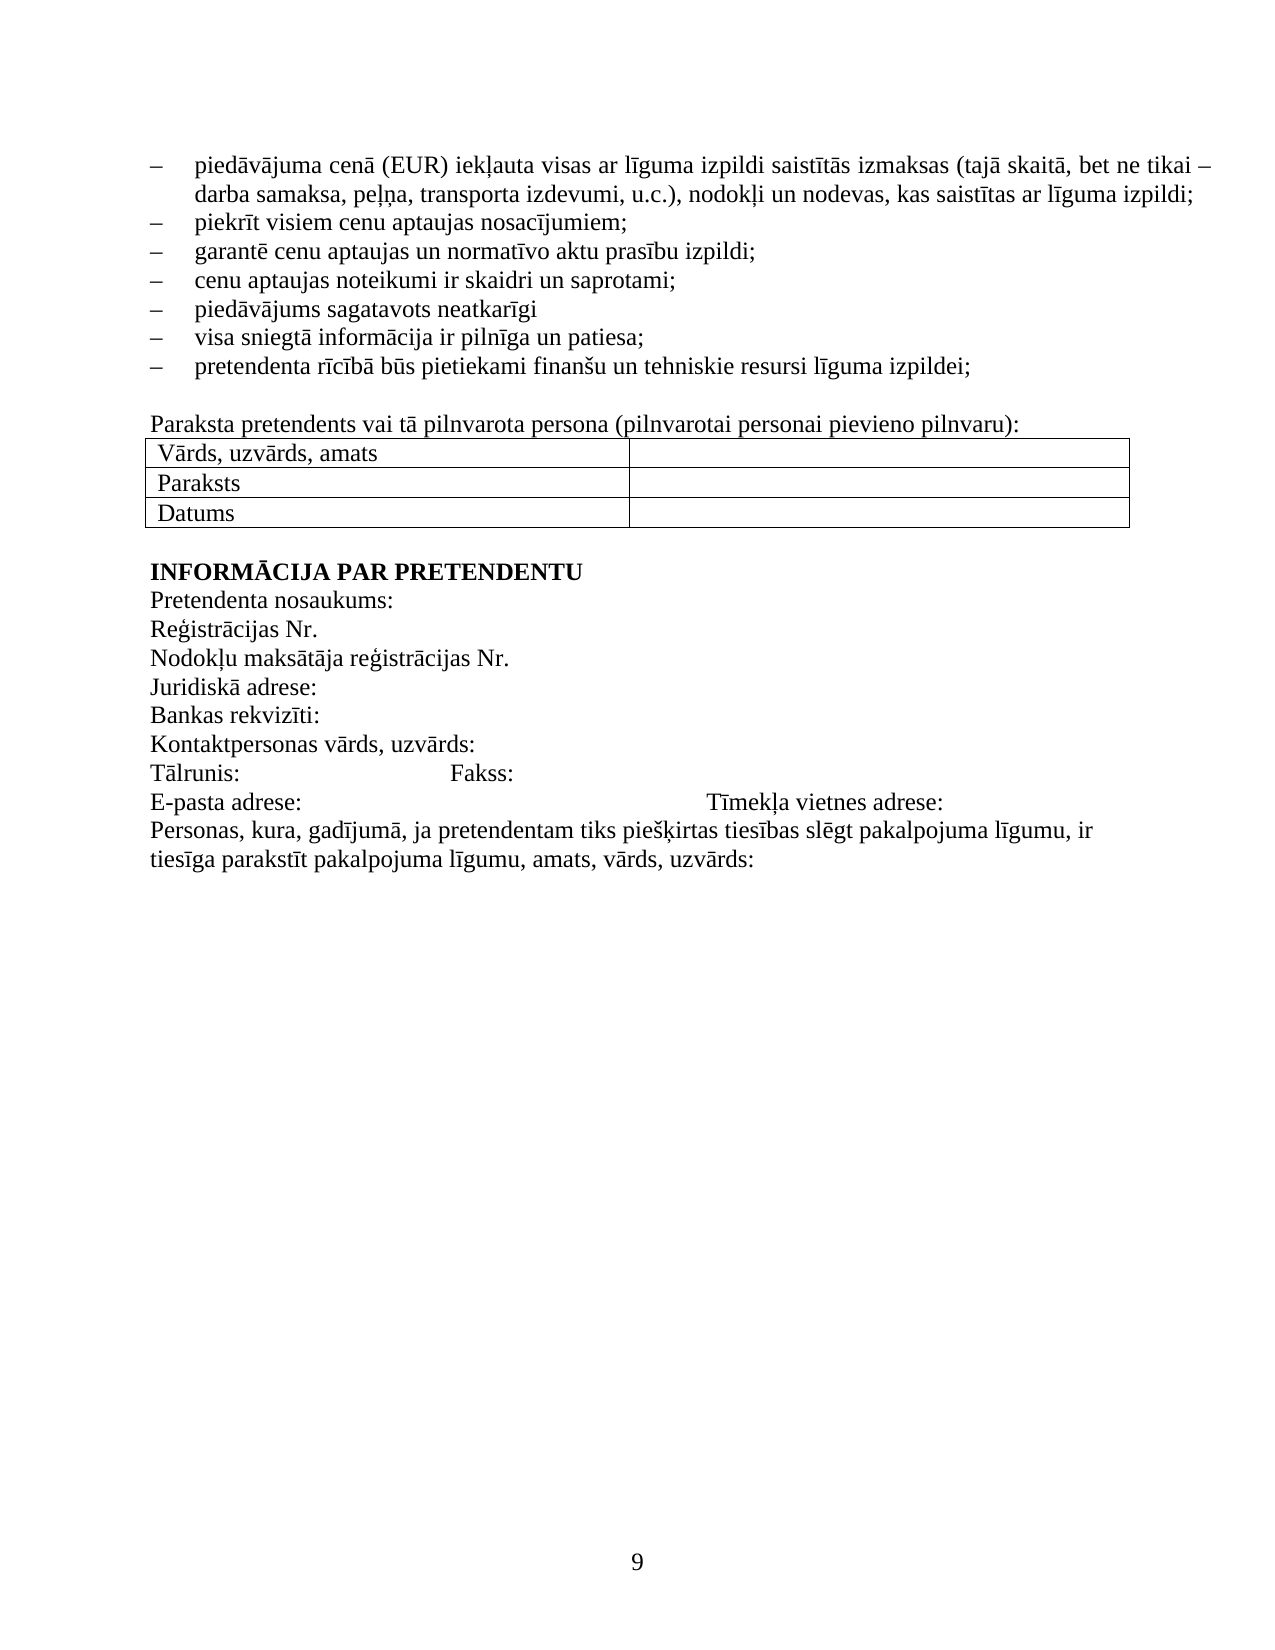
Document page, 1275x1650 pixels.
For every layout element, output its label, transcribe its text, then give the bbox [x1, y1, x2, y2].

text E-pasta adrese: Tīmekļa vietnes adrese: [150, 787, 1125, 816]
text Paraksta pretendents vai tā pilnvarota persona (pilnvarotai personai pievieno pilnvaru): [150, 409, 1125, 437]
list visa sniegtā informācija ir pilnīga un patiesa; [150, 322, 1213, 351]
list piedāvājums sagatavots neatkarīgi [150, 294, 1213, 322]
text Juridiskā adrese: [150, 672, 1125, 701]
text Reģistrācijas Nr. [150, 614, 1125, 643]
list garantē cenu aptaujas un normatīvo aktu prasību izpildi; [150, 236, 1213, 265]
text Bankas rekvizīti: [150, 701, 1125, 729]
text Personas, kura, gadījumā, ja pretendentam tiks piešķirtas tiesības slēgt pakalpojuma līgumu, ir tiesīga parakstīt pakalpojuma līgumu, amats, vārds, uzvārds: [150, 816, 1125, 873]
table_cell [630, 498, 1129, 527]
table_header [630, 439, 1129, 467]
list piedāvājuma cenā (EUR) iekļauta visas ar līguma izpildi saistītās izmaksas (tajā skaitā, bet ne tikai – darba samaksa, peļņa, transporta izdevumi, u.c.), nodokļi un nodevas, kas saistītas ar līguma izpildi; [150, 150, 1213, 207]
text INFORMĀCIJA PAR PRETENDENTU [150, 557, 1125, 586]
list piekrīt visiem cenu aptaujas nosacījumiem; [150, 207, 1213, 236]
text Pretendenta nosaukums: [150, 586, 1125, 614]
table_cell Datums [146, 498, 629, 527]
list pretendenta rīcībā būs pietiekami finanšu un tehniskie resursi līguma izpildei; [150, 351, 1213, 380]
text Nodokļu maksātāja reģistrācijas Nr. [150, 643, 1125, 672]
table_cell [630, 468, 1129, 497]
table_cell Paraksts [146, 468, 629, 497]
text Tālrunis: Fakss: [150, 758, 1125, 787]
list cenu aptaujas noteikumi ir skaidri un saprotami; [150, 265, 1213, 294]
text Kontaktpersonas vārds, uzvārds: [150, 729, 1125, 758]
table_header Vārds, uzvārds, amats [146, 439, 629, 467]
